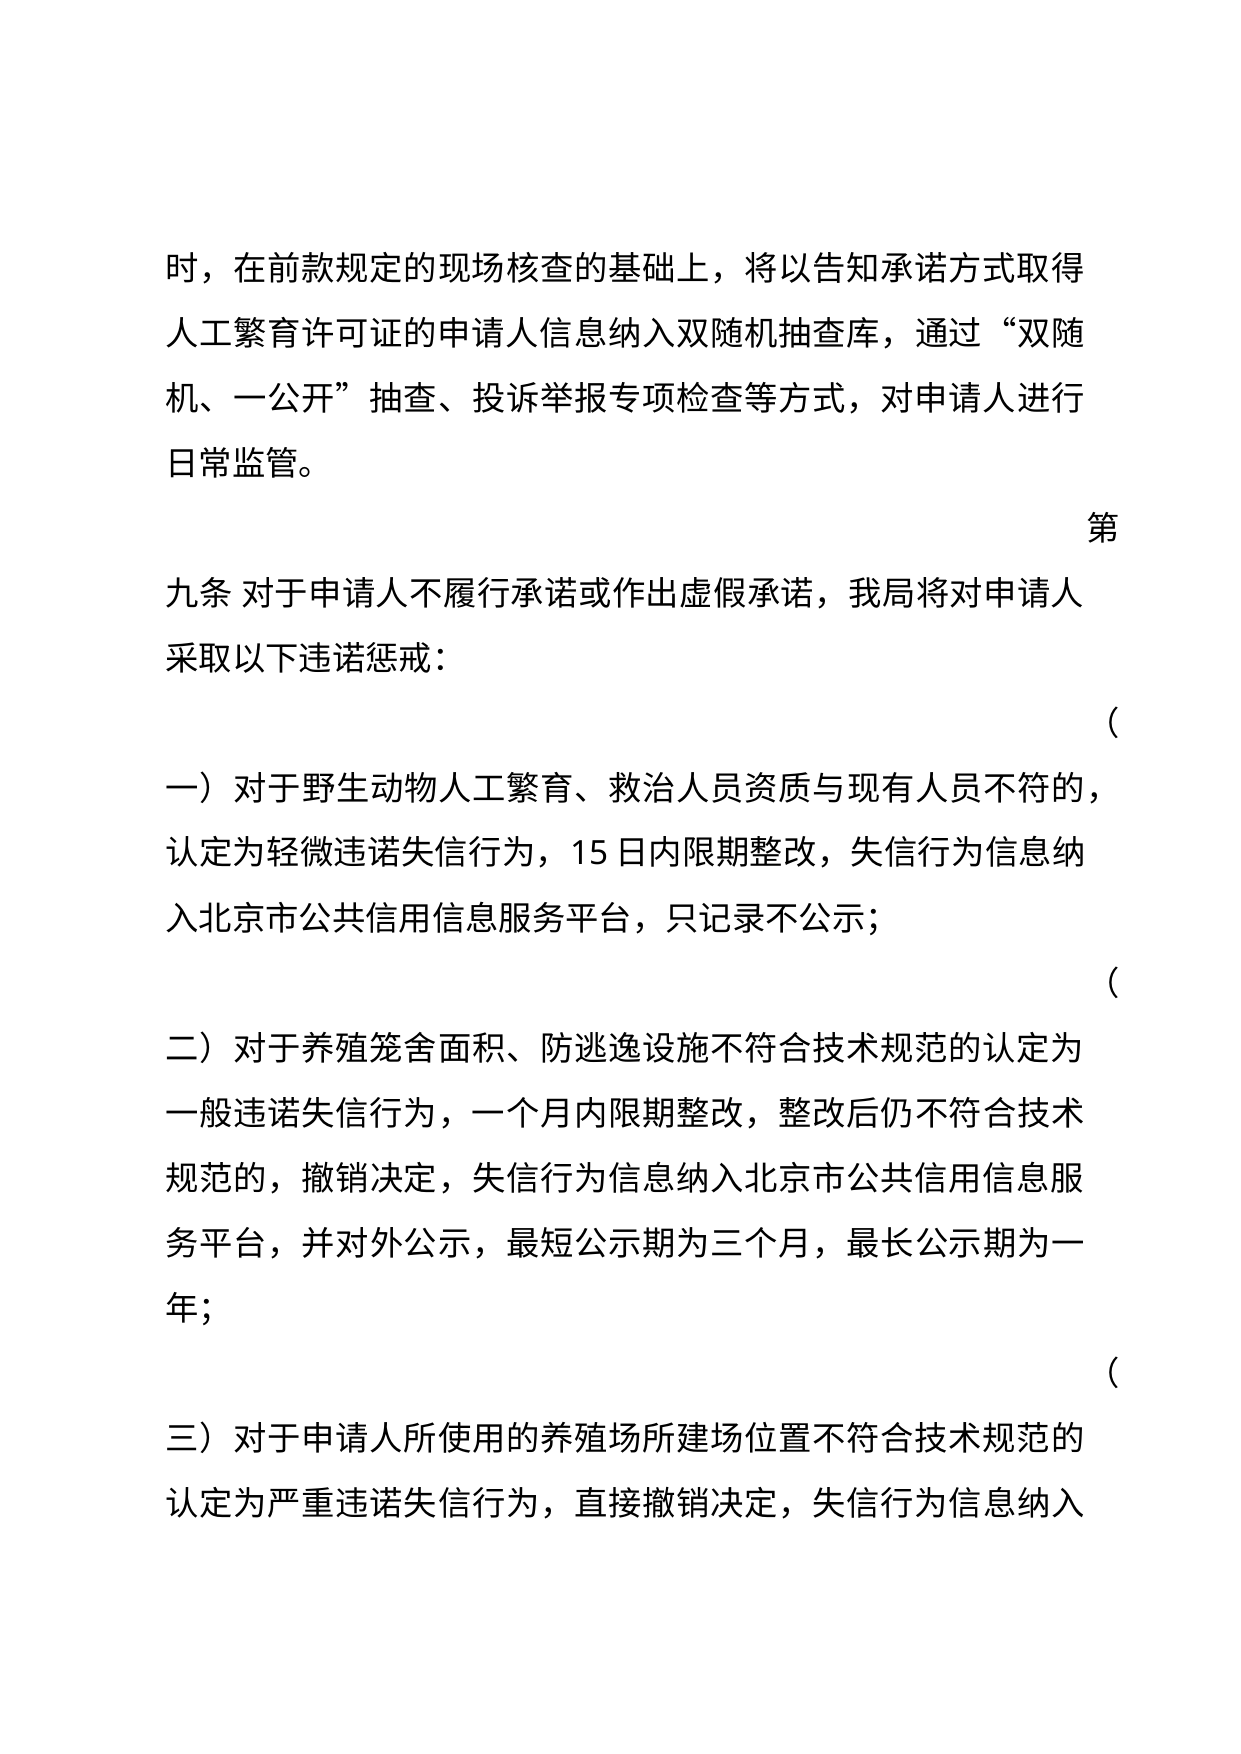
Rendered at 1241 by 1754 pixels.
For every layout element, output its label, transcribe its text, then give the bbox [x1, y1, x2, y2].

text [165, 1338, 1087, 1533]
text 第九条 对于申请人不履行承诺或作出虚假承诺，我局将对申请人采取以下违诺惩戒： [165, 493, 1087, 688]
text （一）对于野生动物人工繁育、救治人员资质与现有人员不符的，认定为轻微违诺失信行为，15日内限期整改，失信行为信息纳入北京市公共信用信息服务平台，只记录不公示； [165, 688, 1087, 948]
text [165, 233, 1087, 493]
text （二）对于养殖笼舍面积、防逃逸设施不符合技术规范的认定为一般违诺失信行为，一个月内限期整改，整改后仍不符合技术规范的，撤销决定，失信行为信息纳入北京市公共信用信息服务平台，并对外公示，最短公示期为三个月，最长公示期为一年； [165, 948, 1087, 1338]
